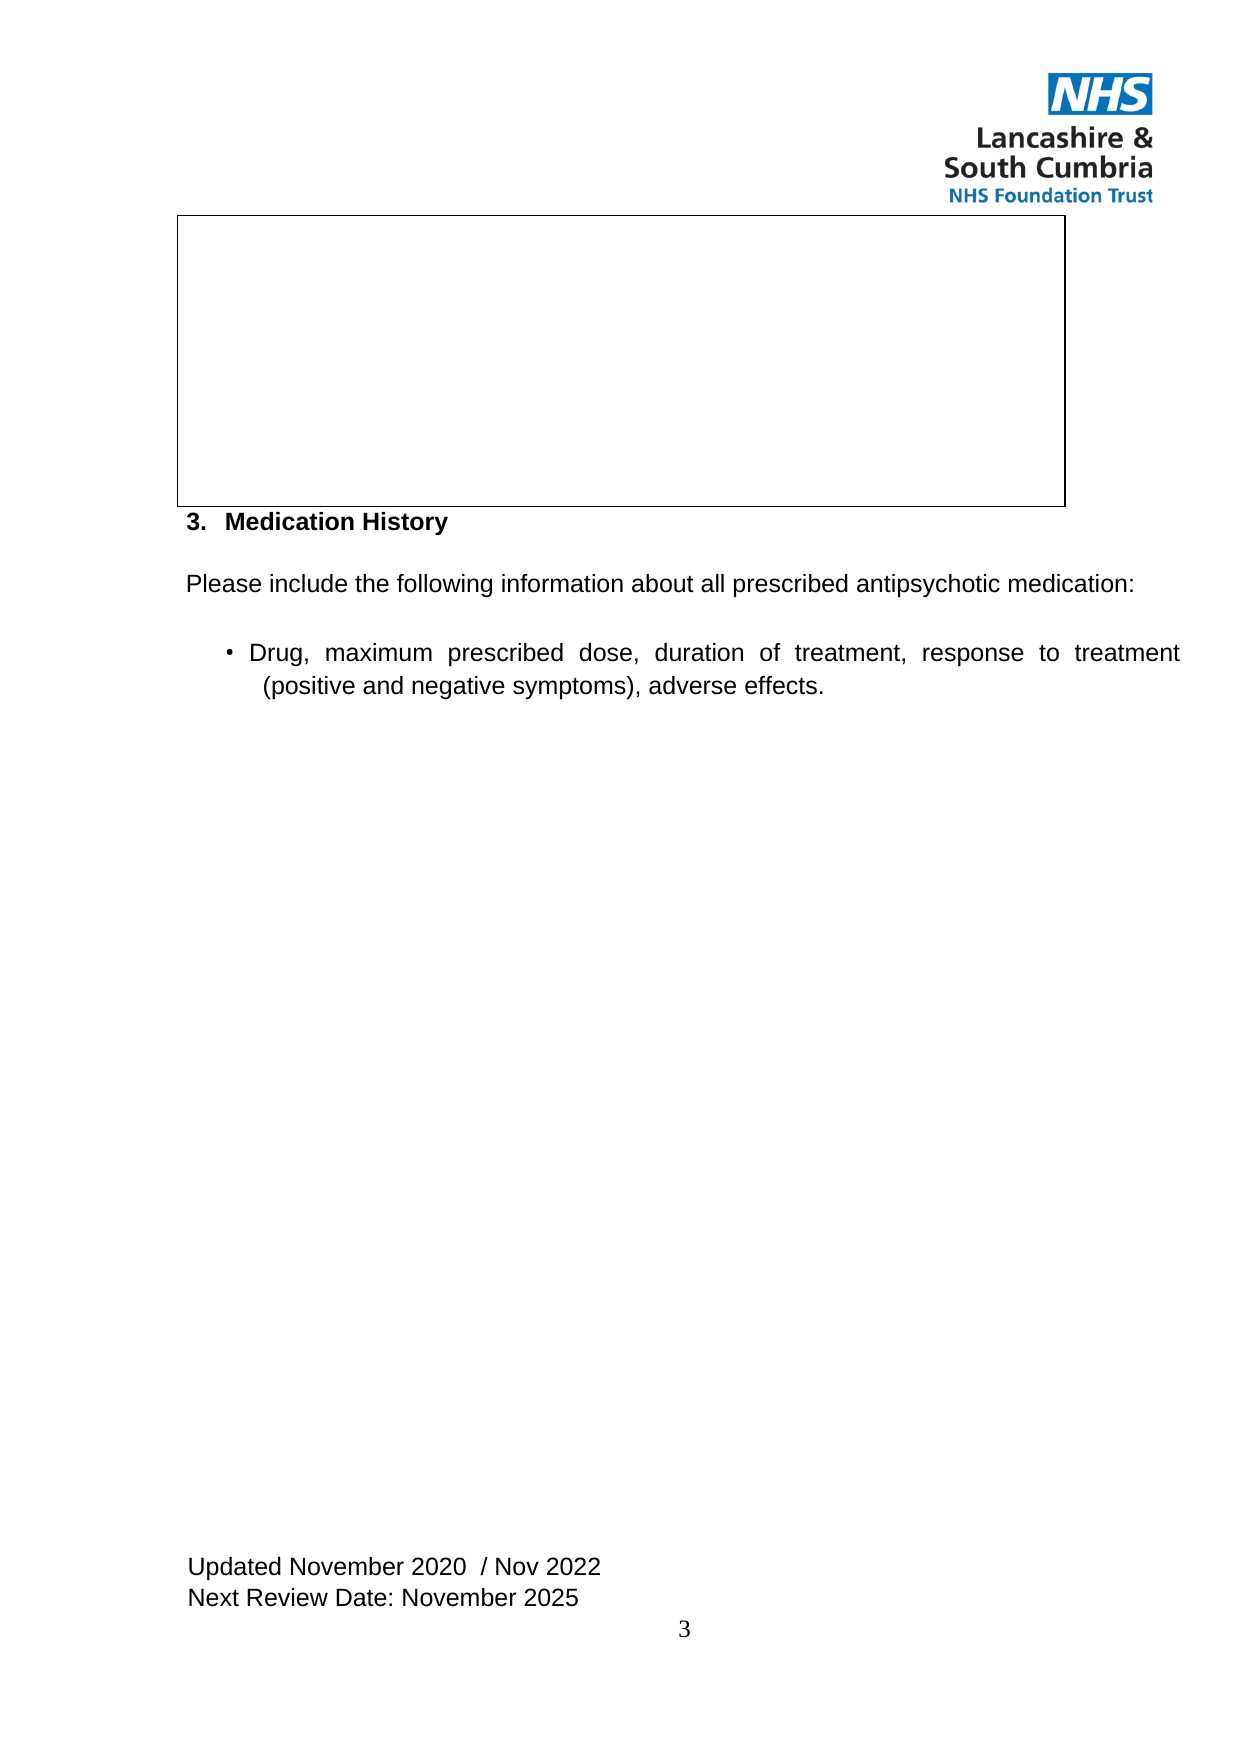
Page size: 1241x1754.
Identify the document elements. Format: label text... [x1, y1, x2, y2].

text Please include the following information about all prescribed antipsychotic medication: [186, 569, 1182, 597]
table_header [178, 216, 1064, 506]
picture [935, 73, 1153, 209]
text • Drug, maximum prescribed dose, duration of treatment, response to treatment (positive and negative symptoms), adverse effects. [225, 635, 1182, 700]
list Medication History [186, 507, 1182, 536]
